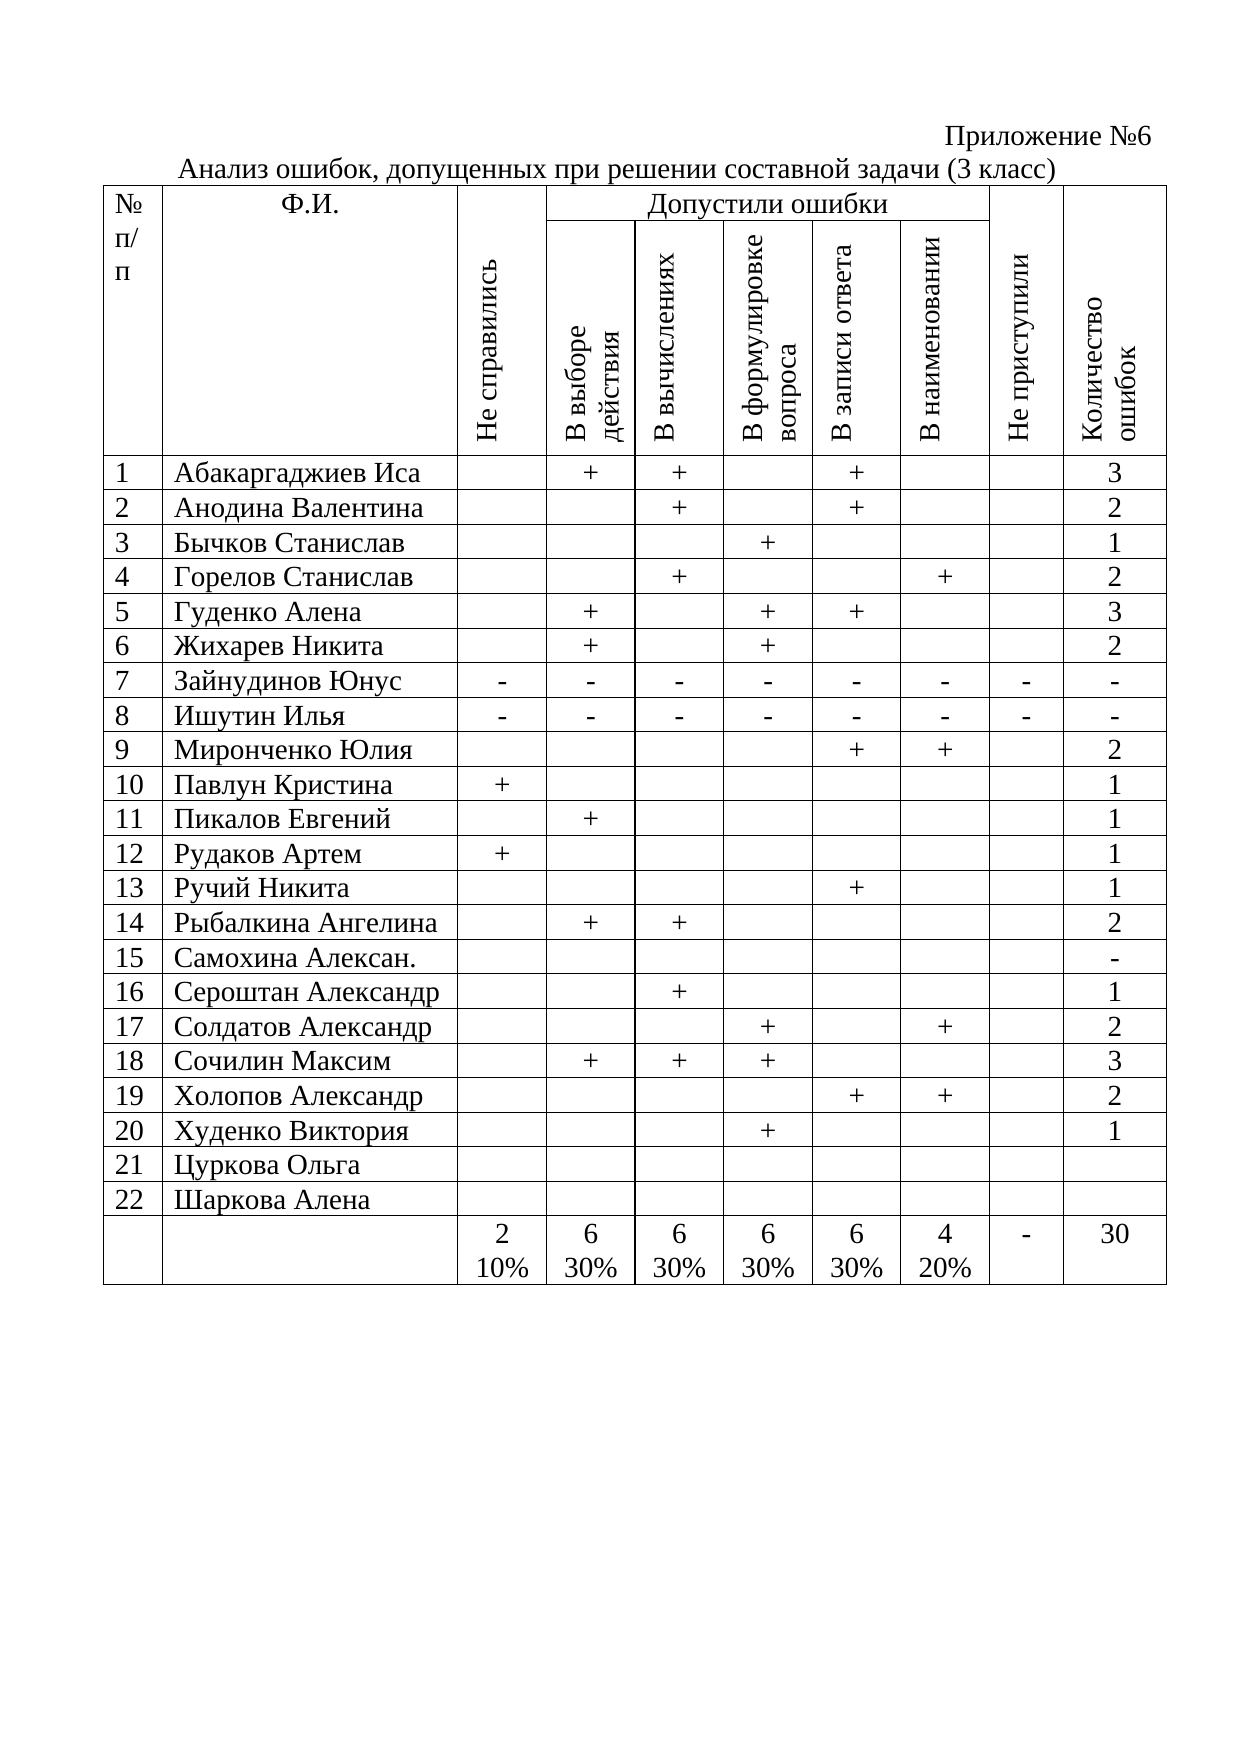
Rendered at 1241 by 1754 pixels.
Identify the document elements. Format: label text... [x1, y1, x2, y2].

table_cell [547, 836, 634, 869]
table_cell [901, 1044, 989, 1077]
table_cell + [901, 732, 989, 766]
table_cell - [990, 1216, 1063, 1283]
table_cell [724, 974, 812, 1008]
table_cell [104, 1216, 162, 1283]
table_cell [990, 732, 1063, 766]
table_cell + [813, 871, 900, 904]
table_cell [1064, 1147, 1166, 1181]
table_cell [636, 1009, 723, 1042]
table_cell [636, 732, 723, 766]
table_cell [724, 871, 812, 904]
table_cell + [901, 559, 989, 593]
table_cell 10 [104, 767, 162, 800]
table_cell 15 [104, 940, 162, 973]
table_cell + [458, 836, 546, 869]
table_cell + [636, 974, 723, 1008]
table_cell - [458, 698, 546, 731]
table_cell [990, 974, 1063, 1008]
table_cell [547, 871, 634, 904]
table_cell Пикалов Евгений [163, 801, 457, 835]
table_cell [724, 767, 812, 800]
table_cell Рудаков Артем [163, 836, 457, 869]
table_cell + [724, 629, 812, 662]
table_cell 2 [1064, 629, 1166, 662]
table_cell [813, 1009, 900, 1042]
table_cell 17 [104, 1009, 162, 1042]
table_cell - [813, 663, 900, 697]
table_cell [636, 767, 723, 800]
table_cell + [547, 905, 634, 939]
table_cell Солдатов Александр [163, 1009, 457, 1042]
table_cell [547, 974, 634, 1008]
table_cell [458, 732, 546, 766]
table_cell - [547, 698, 634, 731]
table_cell + [636, 1044, 723, 1077]
table_cell [547, 1113, 634, 1146]
table_cell 6 30% [813, 1216, 900, 1283]
table_cell - [1064, 698, 1166, 731]
table_cell 30 [1064, 1216, 1166, 1283]
table_header Не справились [458, 186, 546, 454]
table_cell [901, 525, 989, 558]
table_cell 2 [1064, 490, 1166, 524]
table_cell 13 [104, 871, 162, 904]
table_cell [547, 490, 634, 524]
table_cell 3 [1064, 594, 1166, 627]
table_cell [901, 490, 989, 524]
table_cell 7 [104, 663, 162, 697]
table_cell [813, 629, 900, 662]
table_cell + [813, 594, 900, 627]
table_cell [813, 974, 900, 1008]
table_cell [458, 490, 546, 524]
table_cell 2 [104, 490, 162, 524]
table_cell [813, 836, 900, 869]
table_cell 5 [104, 594, 162, 627]
table_cell 1 [104, 456, 162, 489]
table_cell 6 30% [547, 1216, 634, 1283]
table_cell [990, 1147, 1063, 1181]
table_cell + [547, 629, 634, 662]
table_cell Гуденко Алена [163, 594, 457, 627]
table_cell - [547, 663, 634, 697]
table_cell [813, 1147, 900, 1181]
table_cell [724, 1147, 812, 1181]
table_cell 1 [1064, 801, 1166, 835]
table_cell Ручий Никита [163, 871, 457, 904]
table_cell + [813, 1078, 900, 1112]
table_cell [547, 1147, 634, 1181]
table_cell [636, 1182, 723, 1215]
table_cell + [724, 594, 812, 627]
table_cell [990, 525, 1063, 558]
table_cell [458, 456, 546, 489]
table_cell [547, 559, 634, 593]
table_cell + [636, 905, 723, 939]
table_cell [458, 525, 546, 558]
table_cell [990, 1078, 1063, 1112]
table_cell 14 [104, 905, 162, 939]
table_cell [636, 940, 723, 973]
table_cell + [547, 456, 634, 489]
table_cell 2 [1064, 732, 1166, 766]
table_cell [724, 801, 812, 835]
table_cell - [636, 698, 723, 731]
table_cell 11 [104, 801, 162, 835]
table_cell 2 10% [458, 1216, 546, 1283]
table_cell [813, 559, 900, 593]
table_cell [813, 767, 900, 800]
table_cell [458, 801, 546, 835]
table_cell [990, 629, 1063, 662]
table_cell [458, 1147, 546, 1181]
table_cell [547, 525, 634, 558]
table_cell [990, 905, 1063, 939]
table_cell [458, 905, 546, 939]
table_header Ф.И. [163, 186, 457, 454]
table_cell + [547, 1044, 634, 1077]
table_cell [636, 836, 723, 869]
table_cell Абакаргаджиев Иса [163, 456, 457, 489]
table_cell [813, 1113, 900, 1146]
table_cell [990, 871, 1063, 904]
table_cell + [636, 456, 723, 489]
table_cell - [901, 663, 989, 697]
table_cell В формулировке вопроса [724, 221, 812, 454]
table_cell В наименовании [901, 221, 989, 454]
table_cell 16 [104, 974, 162, 1008]
table_cell [547, 767, 634, 800]
table_cell 9 [104, 732, 162, 766]
table_cell [724, 559, 812, 593]
table_cell [547, 732, 634, 766]
table_cell 1 [1064, 767, 1166, 800]
table_cell 2 [1064, 1009, 1166, 1042]
table_cell [547, 1009, 634, 1042]
table_cell [547, 1182, 634, 1215]
table_cell [990, 1113, 1063, 1146]
table_cell 22 [104, 1182, 162, 1215]
table_cell Зайнудинов Юнус [163, 663, 457, 697]
table_cell [1064, 1182, 1166, 1215]
table_cell + [901, 1009, 989, 1042]
table_cell В выборе действия [547, 221, 634, 454]
table_cell [990, 1182, 1063, 1215]
table_cell [724, 836, 812, 869]
table_cell [458, 871, 546, 904]
table_cell [724, 490, 812, 524]
table_cell - [636, 663, 723, 697]
table_cell - [458, 663, 546, 697]
table_cell [990, 490, 1063, 524]
table_cell [990, 836, 1063, 869]
table_cell + [901, 1078, 989, 1112]
table_cell [724, 456, 812, 489]
table_cell [547, 940, 634, 973]
table_cell Рыбалкина Ангелина [163, 905, 457, 939]
table_cell [990, 1044, 1063, 1077]
table_cell + [724, 1044, 812, 1077]
table_cell 3 [1064, 1044, 1166, 1077]
table_header Количество ошибок [1064, 186, 1166, 454]
table_cell [901, 1182, 989, 1215]
table_cell [990, 1009, 1063, 1042]
table_cell [636, 525, 723, 558]
table_cell [901, 974, 989, 1008]
table_cell - [990, 698, 1063, 731]
table_cell Жихарев Никита [163, 629, 457, 662]
table_cell + [724, 1009, 812, 1042]
table_cell [458, 594, 546, 627]
table_cell [458, 974, 546, 1008]
table_cell [901, 801, 989, 835]
table_cell [458, 940, 546, 973]
table_cell 18 [104, 1044, 162, 1077]
table_cell Павлун Кристина [163, 767, 457, 800]
table_cell - [990, 663, 1063, 697]
table_cell Самохина Алексан. [163, 940, 457, 973]
table_header Допустили ошибки [547, 186, 989, 220]
table_cell [724, 940, 812, 973]
table_cell - [724, 663, 812, 697]
table_cell Цуркова Ольга [163, 1147, 457, 1181]
table_cell [901, 767, 989, 800]
table_cell [990, 801, 1063, 835]
text Анализ ошибок, допущенных при решении составной задачи (3 класс) [177, 152, 1152, 185]
table_cell [901, 871, 989, 904]
table_cell - [1064, 940, 1166, 973]
table_cell [547, 1078, 634, 1112]
table_cell [636, 1078, 723, 1112]
table_cell 6 [104, 629, 162, 662]
table_cell [813, 801, 900, 835]
table_cell 6 30% [636, 1216, 723, 1283]
table_cell 2 [1064, 905, 1166, 939]
table_cell 21 [104, 1147, 162, 1181]
table_cell [813, 1044, 900, 1077]
table_cell Шаркова Алена [163, 1182, 457, 1215]
table_cell [901, 1147, 989, 1181]
table_cell + [636, 490, 723, 524]
table_cell - [724, 698, 812, 731]
table_cell [636, 594, 723, 627]
table_cell + [813, 456, 900, 489]
table_cell [458, 629, 546, 662]
table_cell [901, 1113, 989, 1146]
table_cell 2 [1064, 559, 1166, 593]
table_cell Бычков Станислав [163, 525, 457, 558]
table_cell + [458, 767, 546, 800]
table_cell В вычислениях [636, 221, 723, 454]
table_cell [724, 905, 812, 939]
table_cell [990, 767, 1063, 800]
table_cell [901, 629, 989, 662]
table_cell [813, 940, 900, 973]
table_cell [636, 871, 723, 904]
table_cell - [813, 698, 900, 731]
table_cell [901, 456, 989, 489]
table_cell 2 [1064, 1078, 1166, 1112]
table_cell [636, 629, 723, 662]
table_cell 19 [104, 1078, 162, 1112]
table_cell [458, 1113, 546, 1146]
table_cell 1 [1064, 525, 1166, 558]
table_cell [901, 940, 989, 973]
table_cell [990, 456, 1063, 489]
table_cell 1 [1064, 836, 1166, 869]
table_cell [458, 1044, 546, 1077]
table_cell [458, 1009, 546, 1042]
table_cell 6 30% [724, 1216, 812, 1283]
table_cell Горелов Станислав [163, 559, 457, 593]
table_cell [458, 559, 546, 593]
table_cell 1 [1064, 974, 1166, 1008]
table_cell [990, 594, 1063, 627]
table_cell [901, 836, 989, 869]
table_cell [458, 1078, 546, 1112]
table_cell 1 [1064, 871, 1166, 904]
table_cell [163, 1216, 457, 1283]
table_cell [813, 905, 900, 939]
table_cell Холопов Александр [163, 1078, 457, 1112]
table_cell 20 [104, 1113, 162, 1146]
table_cell + [547, 801, 634, 835]
table_cell - [1064, 663, 1166, 697]
table_header № п/п [104, 186, 162, 454]
table_cell 4 20% [901, 1216, 989, 1283]
table_cell 8 [104, 698, 162, 731]
table_cell + [636, 559, 723, 593]
table_cell [458, 1182, 546, 1215]
table_cell - [901, 698, 989, 731]
table_cell + [813, 732, 900, 766]
table_cell 1 [1064, 1113, 1166, 1146]
table_cell 12 [104, 836, 162, 869]
table_cell [901, 905, 989, 939]
table_cell [724, 1078, 812, 1112]
table_cell Сочилин Максим [163, 1044, 457, 1077]
table_cell 3 [104, 525, 162, 558]
table_cell + [813, 490, 900, 524]
table_cell Ишутин Илья [163, 698, 457, 731]
table_cell [636, 801, 723, 835]
table_cell 3 [1064, 456, 1166, 489]
table_cell [813, 1182, 900, 1215]
table_cell [990, 559, 1063, 593]
table_cell Миронченко Юлия [163, 732, 457, 766]
table_cell Худенко Виктория [163, 1113, 457, 1146]
table_cell [990, 940, 1063, 973]
table_cell 4 [104, 559, 162, 593]
table_cell [724, 1182, 812, 1215]
table_cell [636, 1147, 723, 1181]
table_cell + [547, 594, 634, 627]
table_cell + [724, 1113, 812, 1146]
table_cell Анодина Валентина [163, 490, 457, 524]
text Приложение №6 [177, 118, 1152, 152]
table_cell + [724, 525, 812, 558]
table_header Не приступили [990, 186, 1063, 454]
table_cell В записи ответа [813, 221, 900, 454]
table_cell [901, 594, 989, 627]
table_cell [636, 1113, 723, 1146]
table_cell Сероштан Александр [163, 974, 457, 1008]
table_cell [724, 732, 812, 766]
table_cell [813, 525, 900, 558]
